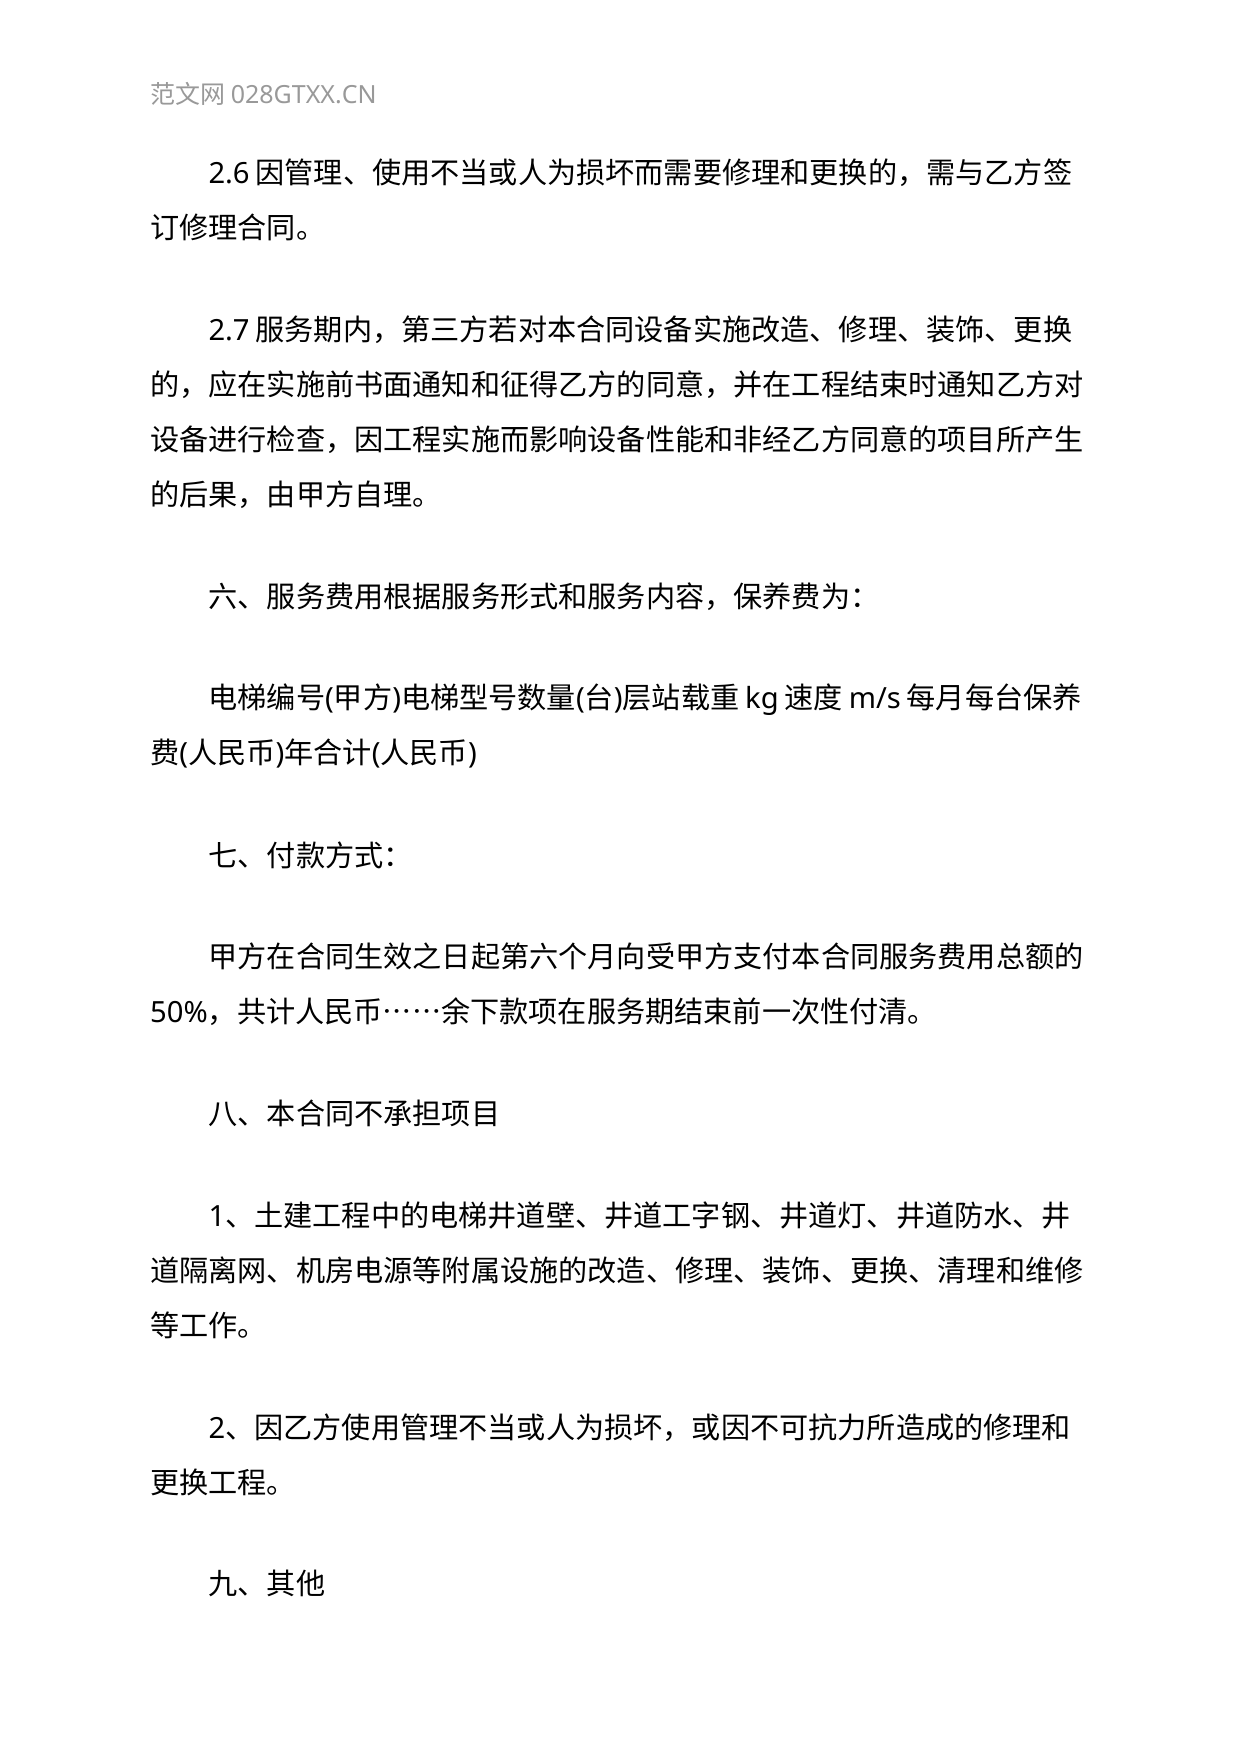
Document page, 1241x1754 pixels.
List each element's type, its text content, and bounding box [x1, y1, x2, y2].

text 九、其他 [150, 1561, 1090, 1603]
text 七、付款方式： [150, 832, 1090, 874]
text 1、土建工程中的电梯井道壁、井道工字钢、井道灯、井道防水、井道隔离网、机房电源等附属设施的改造、修理、装饰、更换、清理和维修等工作。 [150, 1192, 1090, 1345]
text 甲方在合同生效之日起第六个月向受甲方支付本合同服务费用总额的50%，共计人民币……余下款项在服务期结束前一次性付清。 [150, 934, 1090, 1031]
text 电梯编号(甲方)电梯型号数量(台)层站载重kg速度m/s每月每台保养费(人民币)年合计(人民币) [150, 675, 1090, 772]
text 2.6因管理、使用不当或人为损坏而需要修理和更换的，需与乙方签订修理合同。 [150, 150, 1090, 247]
text 2、因乙方使用管理不当或人为损坏，或因不可抗力所造成的修理和更换工程。 [150, 1404, 1090, 1501]
text 八、本合同不承担项目 [150, 1091, 1090, 1133]
text 六、服务费用根据服务形式和服务内容，保养费为： [150, 573, 1090, 616]
text 2.7服务期内，第三方若对本合同设备实施改造、修理、装饰、更换的，应在实施前书面通知和征得乙方的同意，并在工程结束时通知乙方对设备进行检查，因工程实施而影响设备性能和非经乙方同意的项目所产生的后果，由甲方自理。 [150, 307, 1090, 514]
